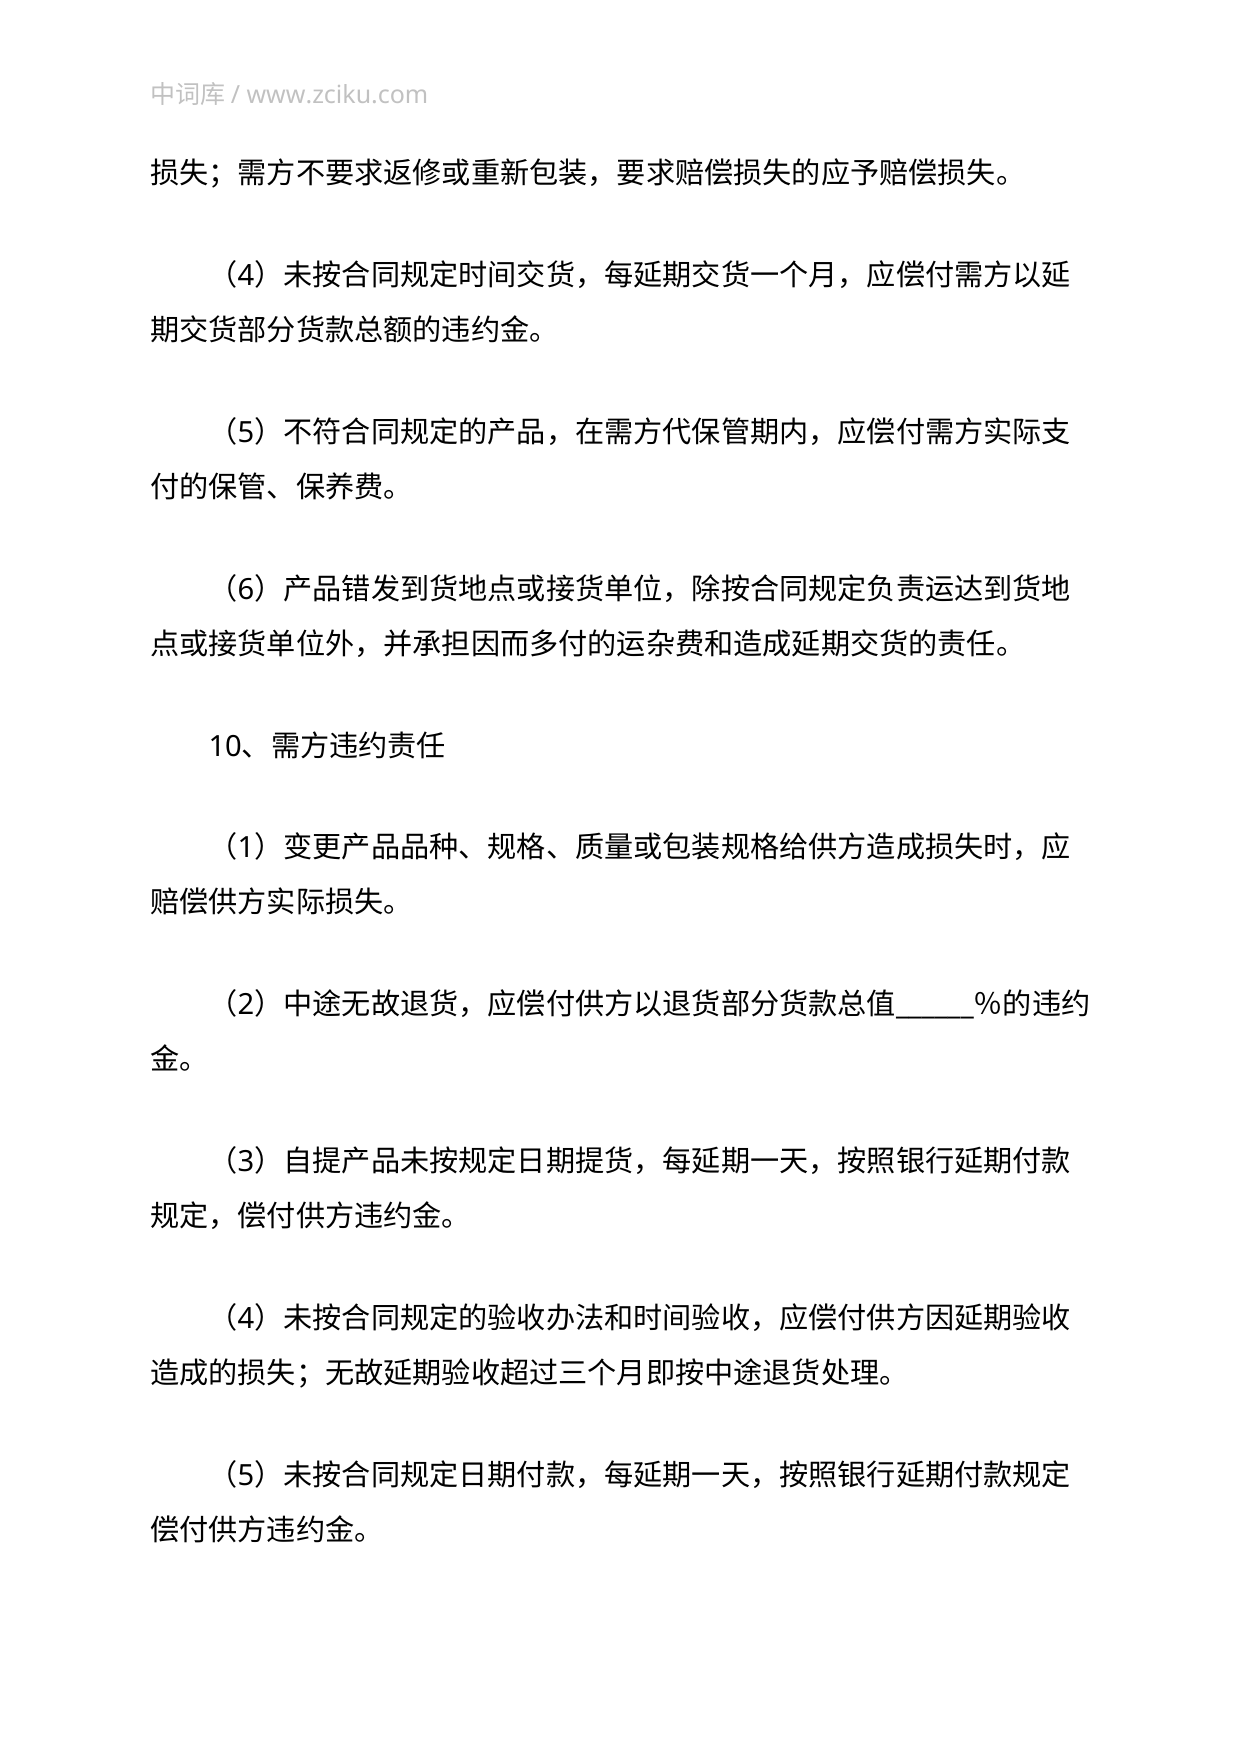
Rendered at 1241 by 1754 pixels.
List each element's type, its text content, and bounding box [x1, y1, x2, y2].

text （4）未按合同规定的验收办法和时间验收，应偿付供方因延期验收造成的损失；无故延期验收超过三个月即按中途退货处理。 [150, 1294, 1090, 1392]
text （5）未按合同规定日期付款，每延期一天，按照银行延期付款规定偿付供方违约金。 [150, 1451, 1090, 1548]
text （5）不符合同规定的产品，在需方代保管期内，应偿付需方实际支付的保管、保养费。 [150, 408, 1090, 506]
text 10、需方违约责任 [150, 722, 1090, 764]
text （6）产品错发到货地点或接货单位，除按合同规定负责运达到货地点或接货单位外，并承担因而多付的运杂费和造成延期交货的责任。 [150, 565, 1090, 663]
text （4）未按合同规定时间交货，每延期交货一个月，应偿付需方以延期交货部分货款总额的违约金。 [150, 252, 1090, 349]
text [150, 150, 1090, 192]
text （3）自提产品未按规定日期提货，每延期一天，按照银行延期付款规定，偿付供方违约金。 [150, 1138, 1090, 1235]
text （2）中途无故退货，应偿付供方以退货部分货款总值______％的违约金。 [150, 981, 1090, 1078]
text （1）变更产品品种、规格、质量或包装规格给供方造成损失时，应赔偿供方实际损失。 [150, 824, 1090, 921]
